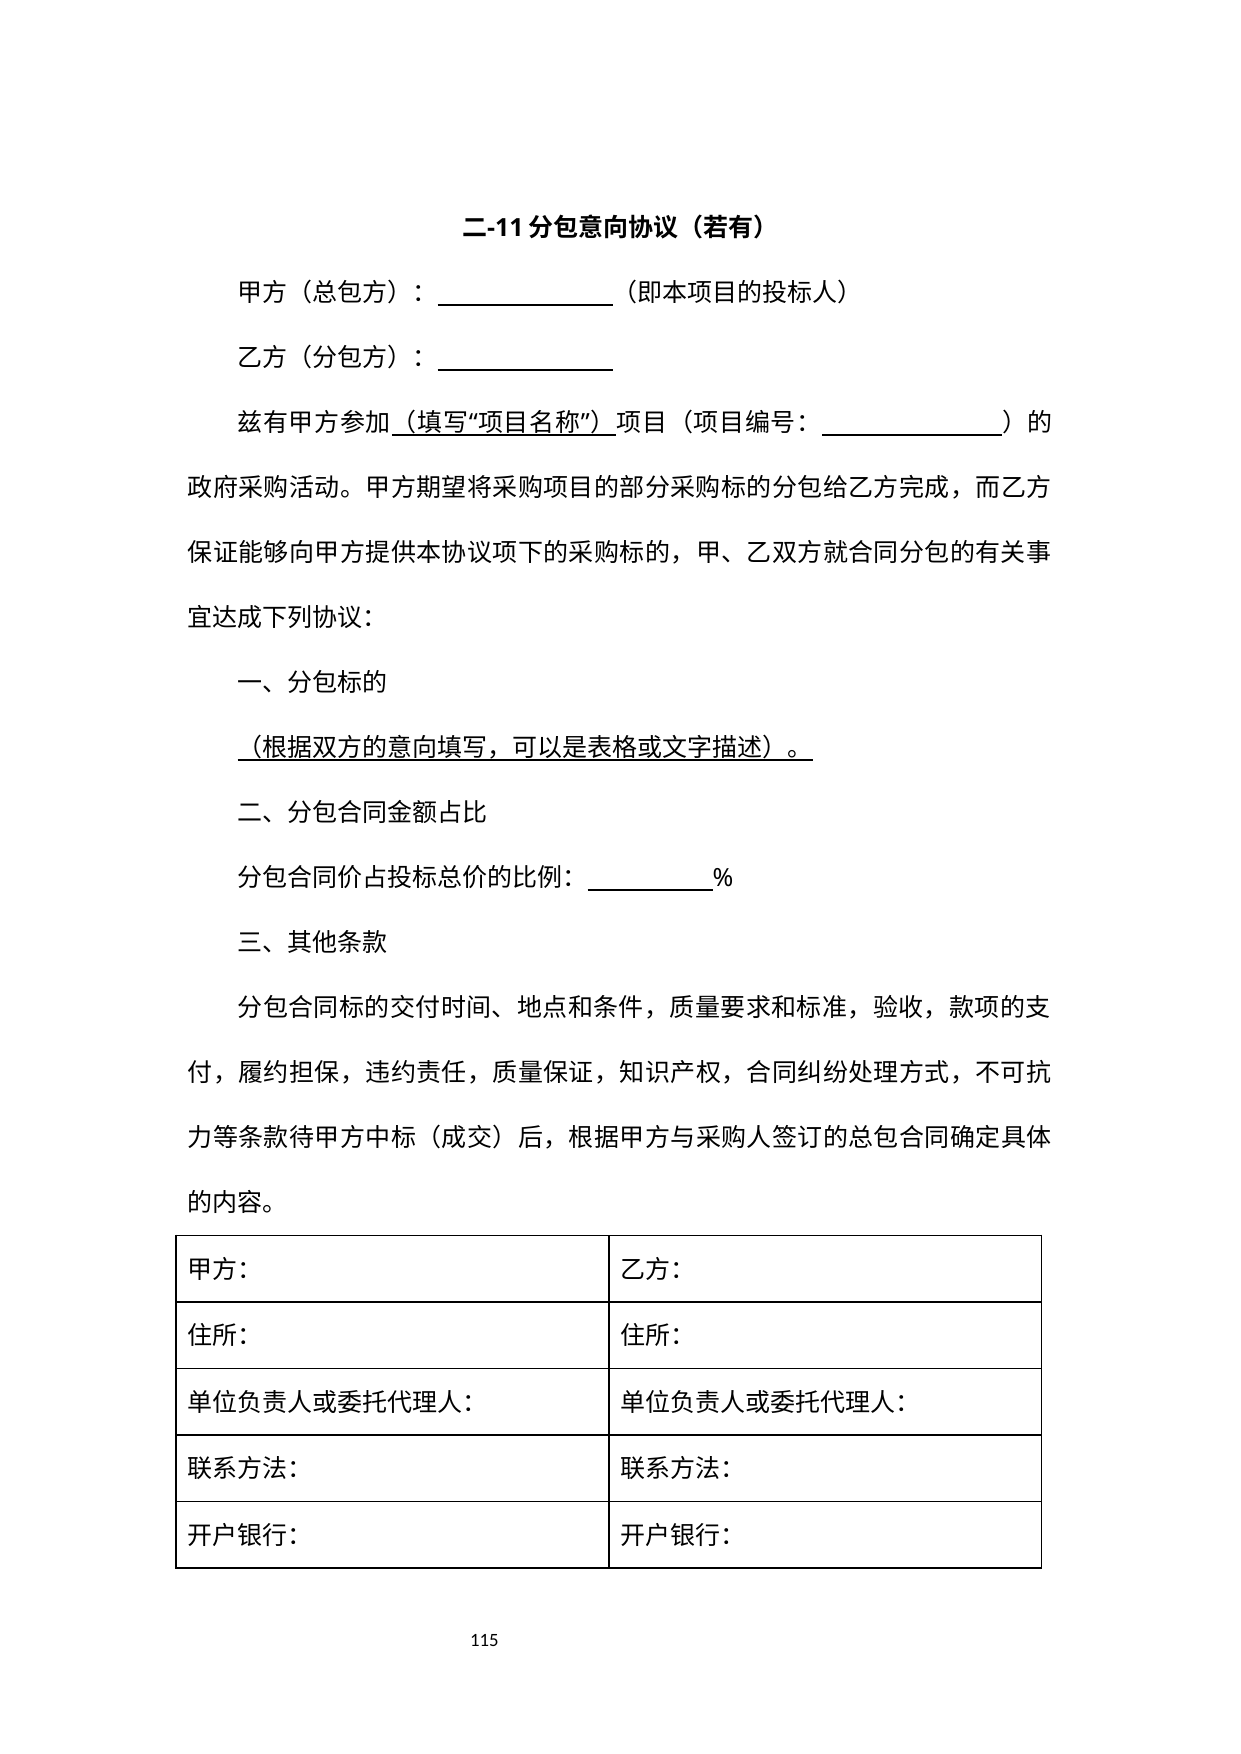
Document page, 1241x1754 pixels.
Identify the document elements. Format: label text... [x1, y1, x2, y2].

table_header 甲方： [177, 1236, 608, 1301]
table_cell 开户银行： [177, 1502, 608, 1567]
table_cell 住所： [177, 1303, 608, 1368]
text 一、分包标的 [187, 649, 1053, 714]
text （根据双方的意向填写，可以是表格或文字描述）。 [187, 714, 1053, 779]
text 二、分包合同金额占比 [187, 779, 1053, 844]
text 甲方（总包方）： （即本项目的投标人） [187, 259, 1053, 324]
text 三、其他条款 [187, 909, 1053, 974]
table_cell 单位负责人或委托代理人： [177, 1369, 608, 1434]
table_cell 联系方法： [177, 1436, 608, 1501]
text 分包合同价占投标总价的比例： % [187, 844, 1053, 909]
text 乙方（分包方）： [187, 324, 1053, 389]
text 二-11分包意向协议（若有） [187, 194, 1053, 259]
table_cell 住所： [610, 1303, 1041, 1368]
text 兹有甲方参加（填写“项目名称”）项目（项目编号： ）的政府采购活动。甲方期望将采购项目的部分采购标的分包给乙方完成，而乙方保证能够向甲方提供本协议项下的采购标的，甲、乙双方就合同分包的有关事宜达成下列协议： [187, 389, 1053, 649]
table_cell 联系方法： [610, 1436, 1041, 1501]
text 分包合同标的交付时间、地点和条件，质量要求和标准，验收，款项的支付，履约担保，违约责任，质量保证，知识产权，合同纠纷处理方式，不可抗力等条款待甲方中标（成交）后，根据甲方与采购人签订的总包合同确定具体的内容。 [187, 974, 1053, 1234]
table_header 乙方： [610, 1236, 1041, 1301]
table_cell 单位负责人或委托代理人： [610, 1369, 1041, 1434]
table_cell 开户银行： [610, 1502, 1041, 1567]
